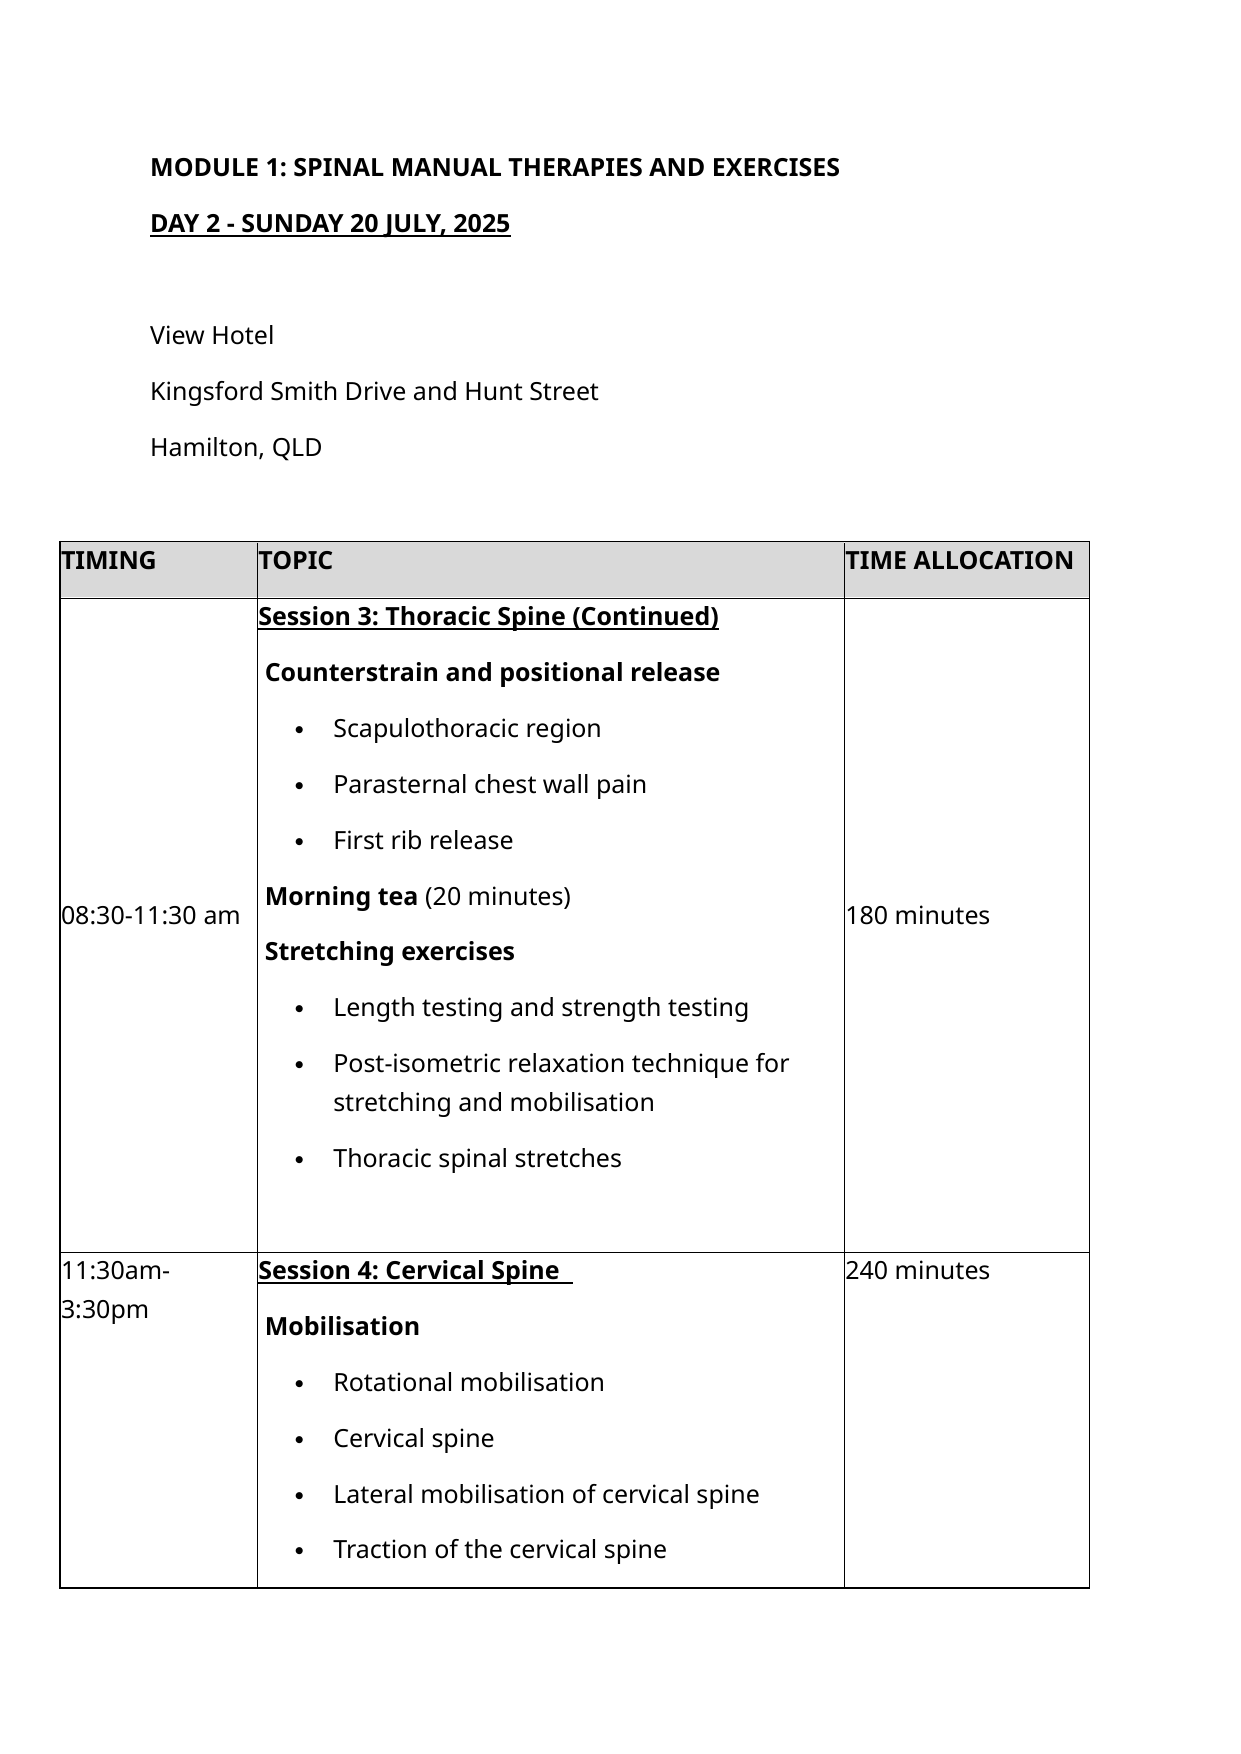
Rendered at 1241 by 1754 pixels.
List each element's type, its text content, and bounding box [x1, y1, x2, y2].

text Kingsford Smith Drive and Hunt Street [150, 373, 1090, 407]
text DAY 2 - SUNDAY 20 JULY, 2025 [150, 206, 1090, 240]
text View Hotel [150, 317, 1090, 352]
table_cell Session 3: Thoracic Spine (Continued) Counterstrain and positional release Scapulothoracic region Parasternal chest wall pain First rib release Morning tea (20 minutes) Stretching exercises Length testing and strength testing Post-isometric relaxation technique for stretching and mobilisation Thoracic spinal stretches [258, 599, 844, 1251]
table_cell 08:30-11:30 am [61, 599, 257, 1251]
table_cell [258, 1253, 844, 1587]
text Hamilton, QLD [150, 429, 1090, 463]
table_cell 180 minutes [845, 599, 1089, 1251]
table_header TOPIC [258, 542, 844, 597]
table_cell 240 minutes [845, 1253, 1089, 1587]
table_cell 11:30am-3:30pm [61, 1253, 257, 1587]
text MODULE 1: SPINAL MANUAL THERAPIES AND EXERCISES [150, 150, 1090, 184]
table_header TIME ALLOCATION [845, 542, 1089, 597]
table_header TIMING [61, 542, 257, 597]
